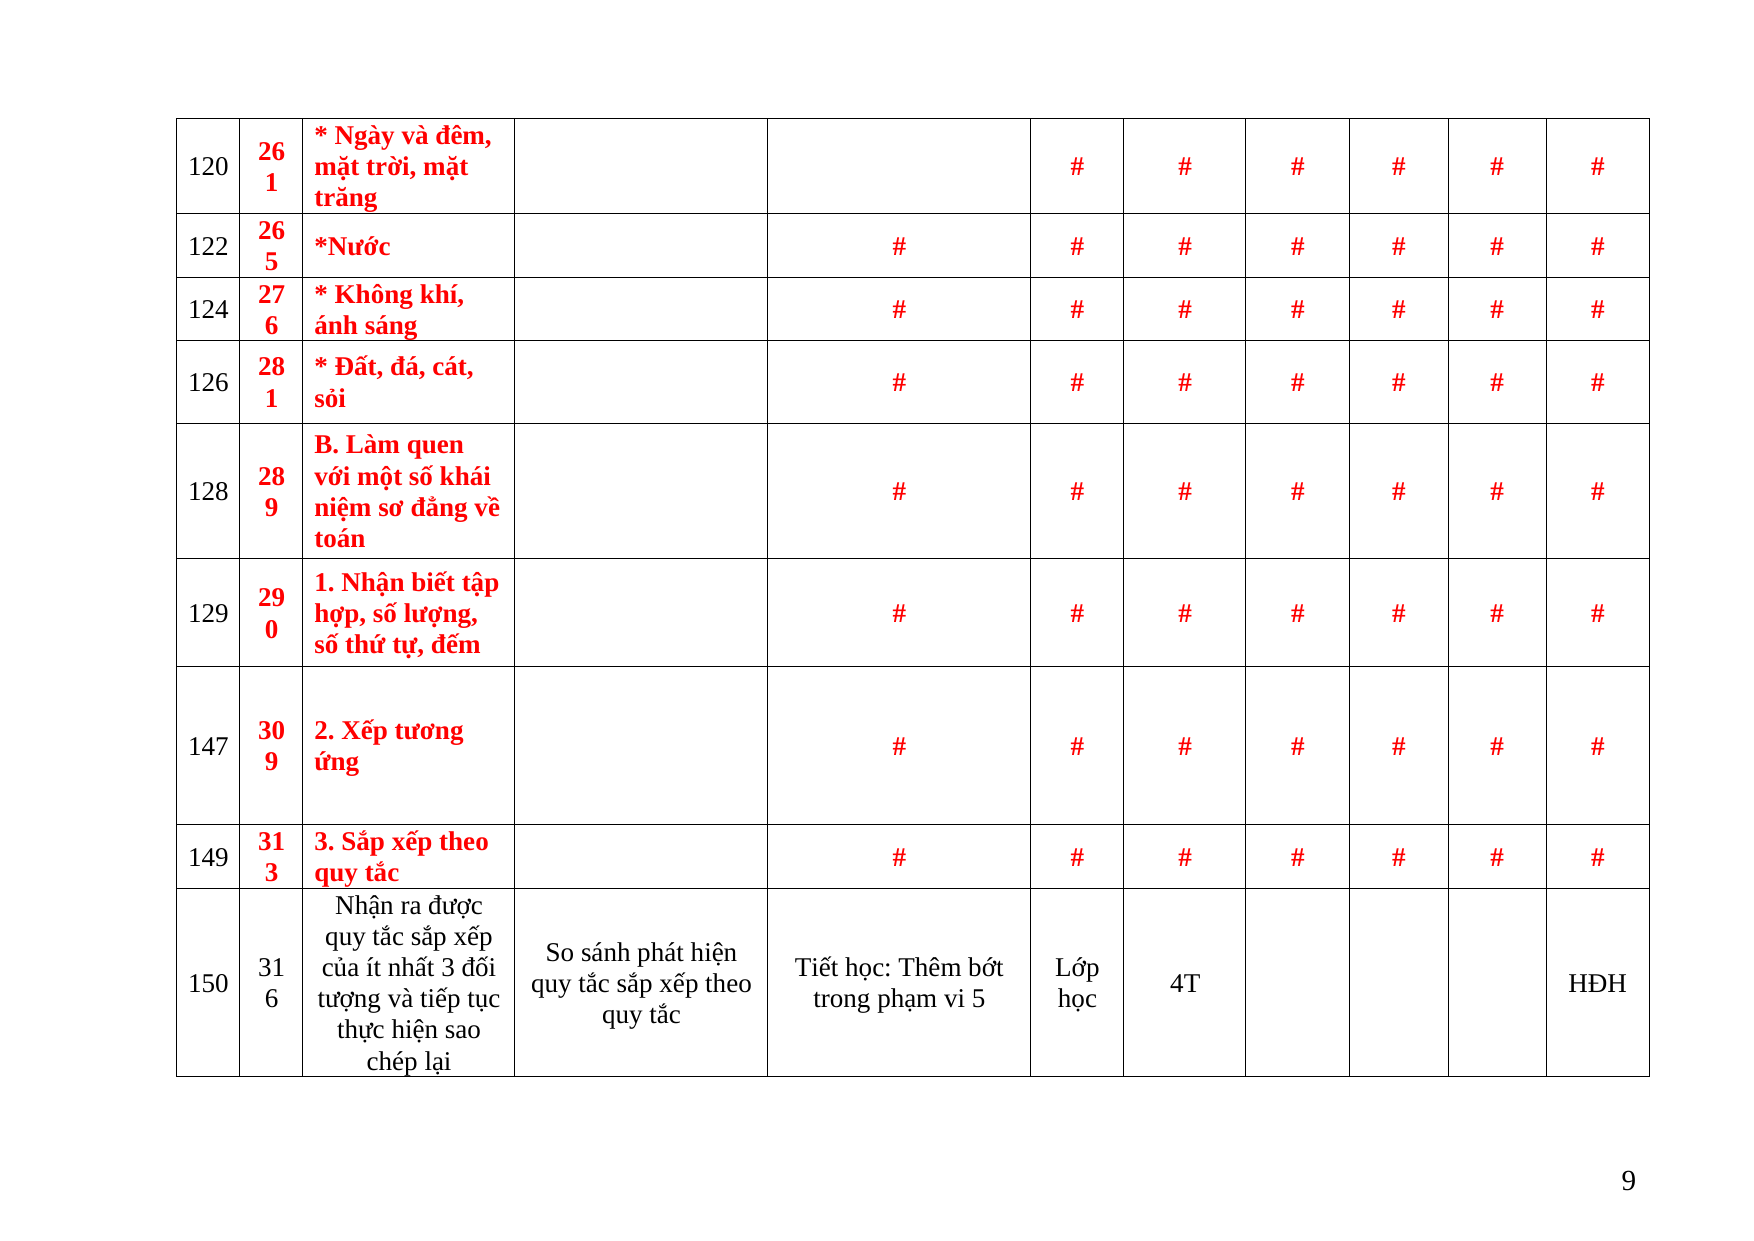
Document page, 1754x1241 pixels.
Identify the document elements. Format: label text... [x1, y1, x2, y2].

table_cell # [1246, 825, 1349, 888]
table_cell # [768, 424, 1030, 558]
table_cell # [1350, 424, 1448, 558]
table_cell # [1031, 825, 1123, 888]
table_cell [1449, 889, 1546, 1076]
table_cell # [1031, 559, 1123, 666]
table_cell 276 [240, 278, 302, 340]
table_cell # [1449, 825, 1546, 888]
table_cell # [1246, 424, 1349, 558]
table_cell 265 [240, 214, 302, 277]
table_cell # [1246, 214, 1349, 277]
table_cell [515, 278, 767, 340]
table_cell Lớp học [1031, 889, 1123, 1076]
table_cell # [1031, 214, 1123, 277]
table_cell 313 [240, 825, 302, 888]
table_cell 309 [240, 667, 302, 824]
table_cell 289 [240, 424, 302, 558]
table_cell # [1031, 424, 1123, 558]
table_cell * Ngày và đêm, mặt trời, mặt trăng [303, 119, 514, 213]
table_cell # [1449, 278, 1546, 340]
table_cell # [1350, 278, 1448, 340]
table_cell [515, 119, 767, 213]
table_cell * Không khí, ánh sáng [303, 278, 514, 340]
table_cell # [768, 214, 1030, 277]
table_cell # [1246, 559, 1349, 666]
table_cell 150 [177, 889, 239, 1076]
table_cell # [1031, 119, 1123, 213]
table_cell # [1449, 667, 1546, 824]
table_cell # [1449, 559, 1546, 666]
table_cell # [768, 341, 1030, 422]
table_cell # [1124, 278, 1245, 340]
table_cell [515, 559, 767, 666]
table_cell 122 [177, 214, 239, 277]
table_cell 128 [177, 424, 239, 558]
table_cell 126 [177, 341, 239, 422]
table_cell 1. Nhận biết tập hợp, số lượng, số thứ tự, đếm [303, 559, 514, 666]
table_cell [515, 424, 767, 558]
table_cell # [1124, 341, 1245, 422]
table_cell 147 [177, 667, 239, 824]
table_cell # [1547, 667, 1649, 824]
table_cell # [1246, 341, 1349, 422]
table_cell # [1449, 119, 1546, 213]
table_cell So sánh phát hiện quy tắc sắp xếp theo quy tắc [515, 889, 767, 1076]
table_cell 124 [177, 278, 239, 340]
table_cell [1350, 889, 1448, 1076]
table_cell # [1449, 341, 1546, 422]
table_cell 129 [177, 559, 239, 666]
table_cell # [1246, 119, 1349, 213]
table_cell # [1547, 424, 1649, 558]
table_cell # [1449, 424, 1546, 558]
table_cell # [1547, 278, 1649, 340]
table_cell # [1547, 341, 1649, 422]
table_cell # [1031, 667, 1123, 824]
table_cell 316 [240, 889, 302, 1076]
table_cell *Nước [303, 214, 514, 277]
table_cell # [1350, 825, 1448, 888]
table_cell # [768, 278, 1030, 340]
table_cell # [1124, 667, 1245, 824]
table_cell 120 [177, 119, 239, 213]
table_cell # [1350, 559, 1448, 666]
table_cell 2. Xếp tương ứng [303, 667, 514, 824]
table_cell # [1547, 559, 1649, 666]
table_cell 4T [1124, 889, 1245, 1076]
table_cell 290 [240, 559, 302, 666]
table_cell # [1547, 119, 1649, 213]
table_cell # [1547, 214, 1649, 277]
table_cell [1246, 889, 1349, 1076]
table_cell # [1246, 278, 1349, 340]
table_cell [515, 667, 767, 824]
table_cell [768, 119, 1030, 213]
table_cell # [1124, 825, 1245, 888]
table_cell [515, 214, 767, 277]
table_cell # [1350, 667, 1448, 824]
table_cell 149 [177, 825, 239, 888]
table_cell # [768, 667, 1030, 824]
table_cell 3. Sắp xếp theo quy tắc [303, 825, 514, 888]
table_cell # [1031, 341, 1123, 422]
table_cell Nhận ra được quy tắc sắp xếp của ít nhất 3 đối tượng và tiếp tục thực hiện sao chép lại [303, 889, 514, 1076]
table_cell # [768, 559, 1030, 666]
table_cell # [1350, 341, 1448, 422]
table_cell B. Làm quen với một số khái niệm sơ đẳng về toán [303, 424, 514, 558]
table_cell * Đất, đá, cát, sỏi [303, 341, 514, 422]
table_cell # [1124, 559, 1245, 666]
table_cell # [1350, 214, 1448, 277]
table_cell # [1124, 214, 1245, 277]
table_cell [515, 341, 767, 422]
table_cell # [1031, 278, 1123, 340]
table_cell [515, 825, 767, 888]
table_cell # [1124, 119, 1245, 213]
table_cell # [1350, 119, 1448, 213]
table_cell 261 [240, 119, 302, 213]
table_cell 281 [240, 341, 302, 422]
table_cell # [768, 825, 1030, 888]
table_cell # [1547, 825, 1649, 888]
table_cell Tiết học: Thêm bớt trong phạm vi 5 [768, 889, 1030, 1076]
table_cell # [1246, 667, 1349, 824]
table_cell # [1449, 214, 1546, 277]
table_cell # [1124, 424, 1245, 558]
table_cell HĐH [1547, 889, 1649, 1076]
